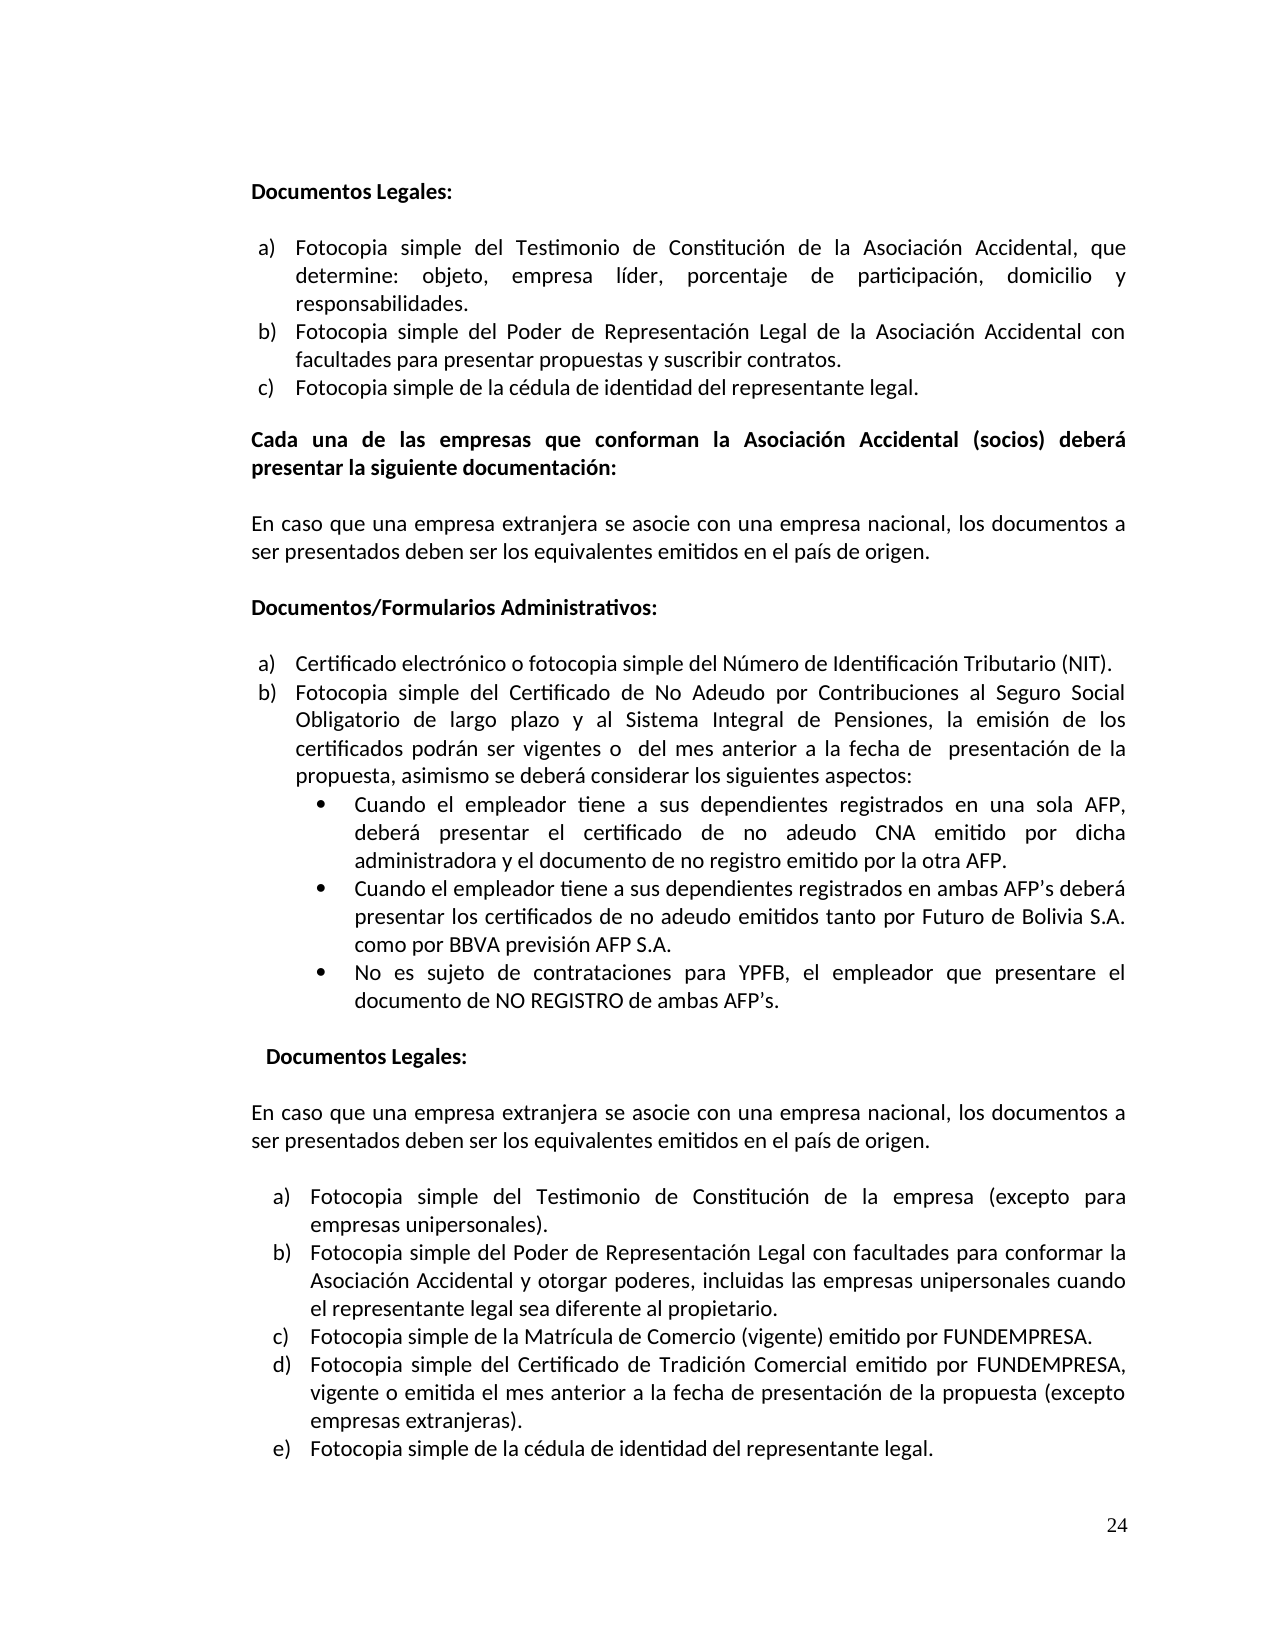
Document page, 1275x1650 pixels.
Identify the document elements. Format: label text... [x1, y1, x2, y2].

list Fotocopia simple de la cédula de identidad del representante legal. [273, 1434, 1127, 1462]
text Documentos Legales: [177, 177, 1127, 205]
list Fotocopia simple del Testimonio de Constitución de la empresa (excepto para empresas unipersonales). [273, 1182, 1127, 1238]
text En caso que una empresa extranjera se asocie con una empresa nacional, los documentos a ser presentados deben ser los equivalentes emitidos en el país de origen. [251, 509, 1127, 566]
list Fotocopia simple del Testimonio de Constitución de la Asociación Accidental, que determine: objeto, empresa líder, porcentaje de participación, domicilio y responsabilidades. [258, 233, 1127, 317]
list Certificado electrónico o fotocopia simple del Número de Identificación Tributario (NIT). [258, 649, 1127, 678]
text En caso que una empresa extranjera se asocie con una empresa nacional, los documentos a ser presentados deben ser los equivalentes emitidos en el país de origen. [251, 1098, 1127, 1154]
list Fotocopia simple de la Matrícula de Comercio (vigente) emitido por FUNDEMPRESA. [273, 1322, 1127, 1350]
list Fotocopia simple del Certificado de No Adeudo por Contribuciones al Seguro Social Obligatorio de largo plazo y al Sistema Integral de Pensiones, la emisión de los certificados podrán ser vigentes o del mes anterior a la fecha de presentación de la propuesta, asimismo se deberá considerar los siguientes aspectos: [258, 678, 1127, 790]
text Cada una de las empresas que conforman la Asociación Accidental (socios) deberá presentar la siguiente documentación: [251, 425, 1127, 481]
text Documentos/Formularios Administrativos: [177, 593, 1127, 622]
list Fotocopia simple de la cédula de identidad del representante legal. [258, 373, 1127, 401]
list Cuando el empleador tiene a sus dependientes registrados en ambas AFP’s deberá presentar los certificados de no adeudo emitidos tanto por Futuro de Bolivia S.A. como por BBVA previsión AFP S.A. [317, 874, 1127, 958]
list Fotocopia simple del Poder de Representación Legal de la Asociación Accidental con facultades para presentar propuestas y suscribir contratos. [258, 317, 1127, 373]
list Fotocopia simple del Poder de Representación Legal con facultades para conformar la Asociación Accidental y otorgar poderes, incluidas las empresas unipersonales cuando el representante legal sea diferente al propietario. [273, 1238, 1127, 1322]
list No es sujeto de contrataciones para YPFB, el empleador que presentare el documento de NO REGISTRO de ambas AFP’s. [317, 958, 1127, 1014]
text Documentos Legales: [177, 1042, 1127, 1070]
list Fotocopia simple del Certificado de Tradición Comercial emitido por FUNDEMPRESA, vigente o emitida el mes anterior a la fecha de presentación de la propuesta (excepto empresas extranjeras). [273, 1350, 1127, 1434]
list Cuando el empleador tiene a sus dependientes registrados en una sola AFP, deberá presentar el certificado de no adeudo CNA emitido por dicha administradora y el documento de no registro emitido por la otra AFP. [317, 790, 1127, 874]
